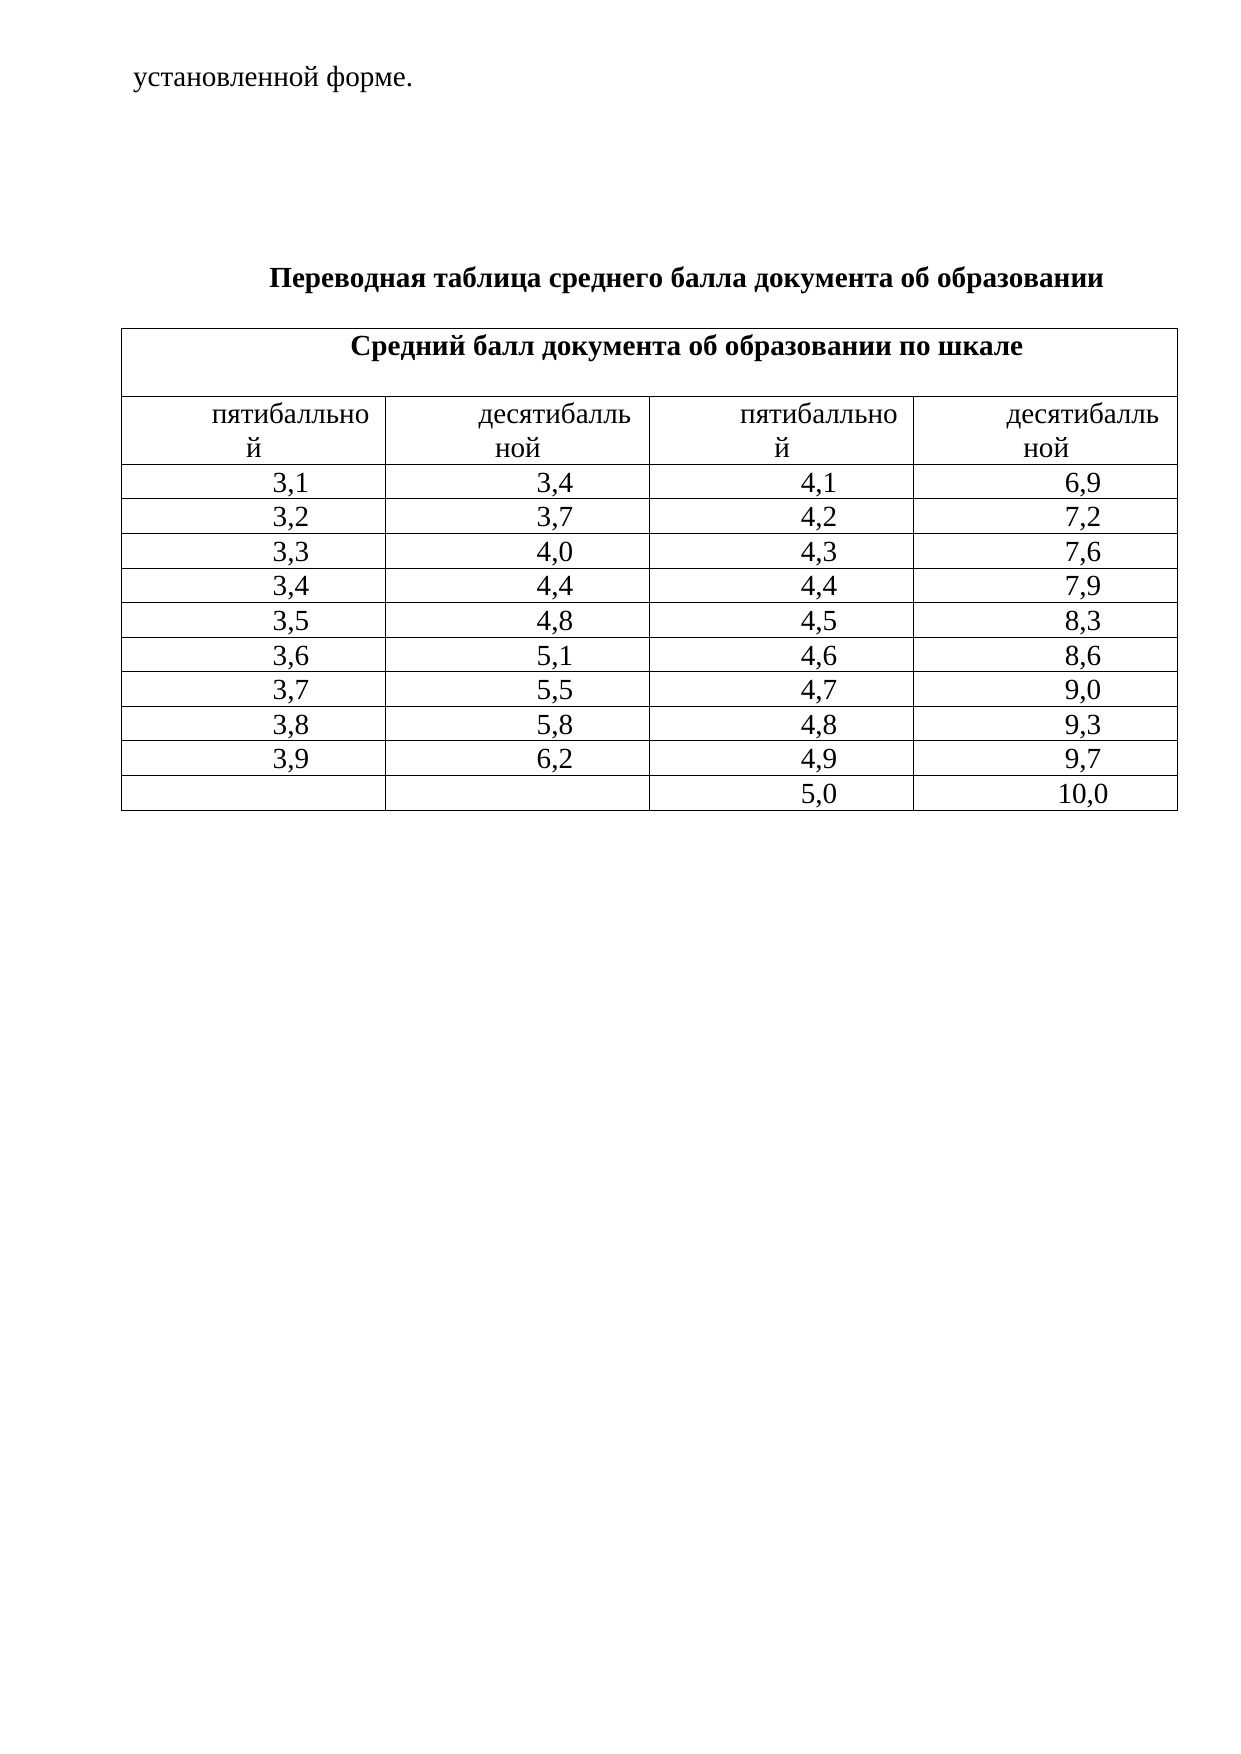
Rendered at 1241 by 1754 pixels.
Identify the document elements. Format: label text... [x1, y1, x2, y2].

table_cell 4,8 [386, 603, 649, 637]
text Переводная таблица среднего балла документа об образовании [133, 260, 1167, 294]
table_cell десятибалльной [386, 397, 649, 464]
table_cell 9,3 [914, 707, 1177, 740]
table_cell 10,0 [914, 776, 1177, 809]
table_cell 4,4 [650, 569, 913, 602]
table_cell 3,4 [122, 569, 385, 602]
table_cell 4,5 [650, 603, 913, 637]
table_cell 9,0 [914, 672, 1177, 706]
table_cell [122, 776, 385, 809]
table_cell 7,6 [914, 534, 1177, 567]
table_cell 5,1 [386, 638, 649, 671]
table_cell 4,4 [386, 569, 649, 602]
table_cell 5,5 [386, 672, 649, 706]
table_cell 3,5 [122, 603, 385, 637]
table_cell 4,7 [650, 672, 913, 706]
table_cell 6,9 [914, 465, 1177, 498]
table_cell 6,2 [386, 741, 649, 775]
table_cell 3,3 [122, 534, 385, 567]
table_cell 3,7 [386, 499, 649, 533]
table_cell 3,7 [122, 672, 385, 706]
table_cell десятибалльной [914, 397, 1177, 464]
table_cell 4,3 [650, 534, 913, 567]
table_cell 4,8 [650, 707, 913, 740]
table_cell пятибалльной [122, 397, 385, 464]
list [133, 59, 1167, 93]
table_cell 4,0 [386, 534, 649, 567]
table_cell 4,1 [650, 465, 913, 498]
table_cell 9,7 [914, 741, 1177, 775]
table_cell 4,2 [650, 499, 913, 533]
table_cell 5,0 [650, 776, 913, 809]
table_cell 3,4 [386, 465, 649, 498]
table_cell [386, 776, 649, 809]
table_header Средний балл документа об образовании по шкале [122, 329, 1177, 396]
table_cell 7,9 [914, 569, 1177, 602]
table_cell 3,9 [122, 741, 385, 775]
table_cell 5,8 [386, 707, 649, 740]
table_cell 3,1 [122, 465, 385, 498]
table_cell 3,8 [122, 707, 385, 740]
table_cell 8,6 [914, 638, 1177, 671]
table_cell 4,9 [650, 741, 913, 775]
table_cell пятибалльной [650, 397, 913, 464]
table_cell 7,2 [914, 499, 1177, 533]
table_cell 4,6 [650, 638, 913, 671]
table_cell 8,3 [914, 603, 1177, 637]
table_cell 3,2 [122, 499, 385, 533]
table_cell 3,6 [122, 638, 385, 671]
